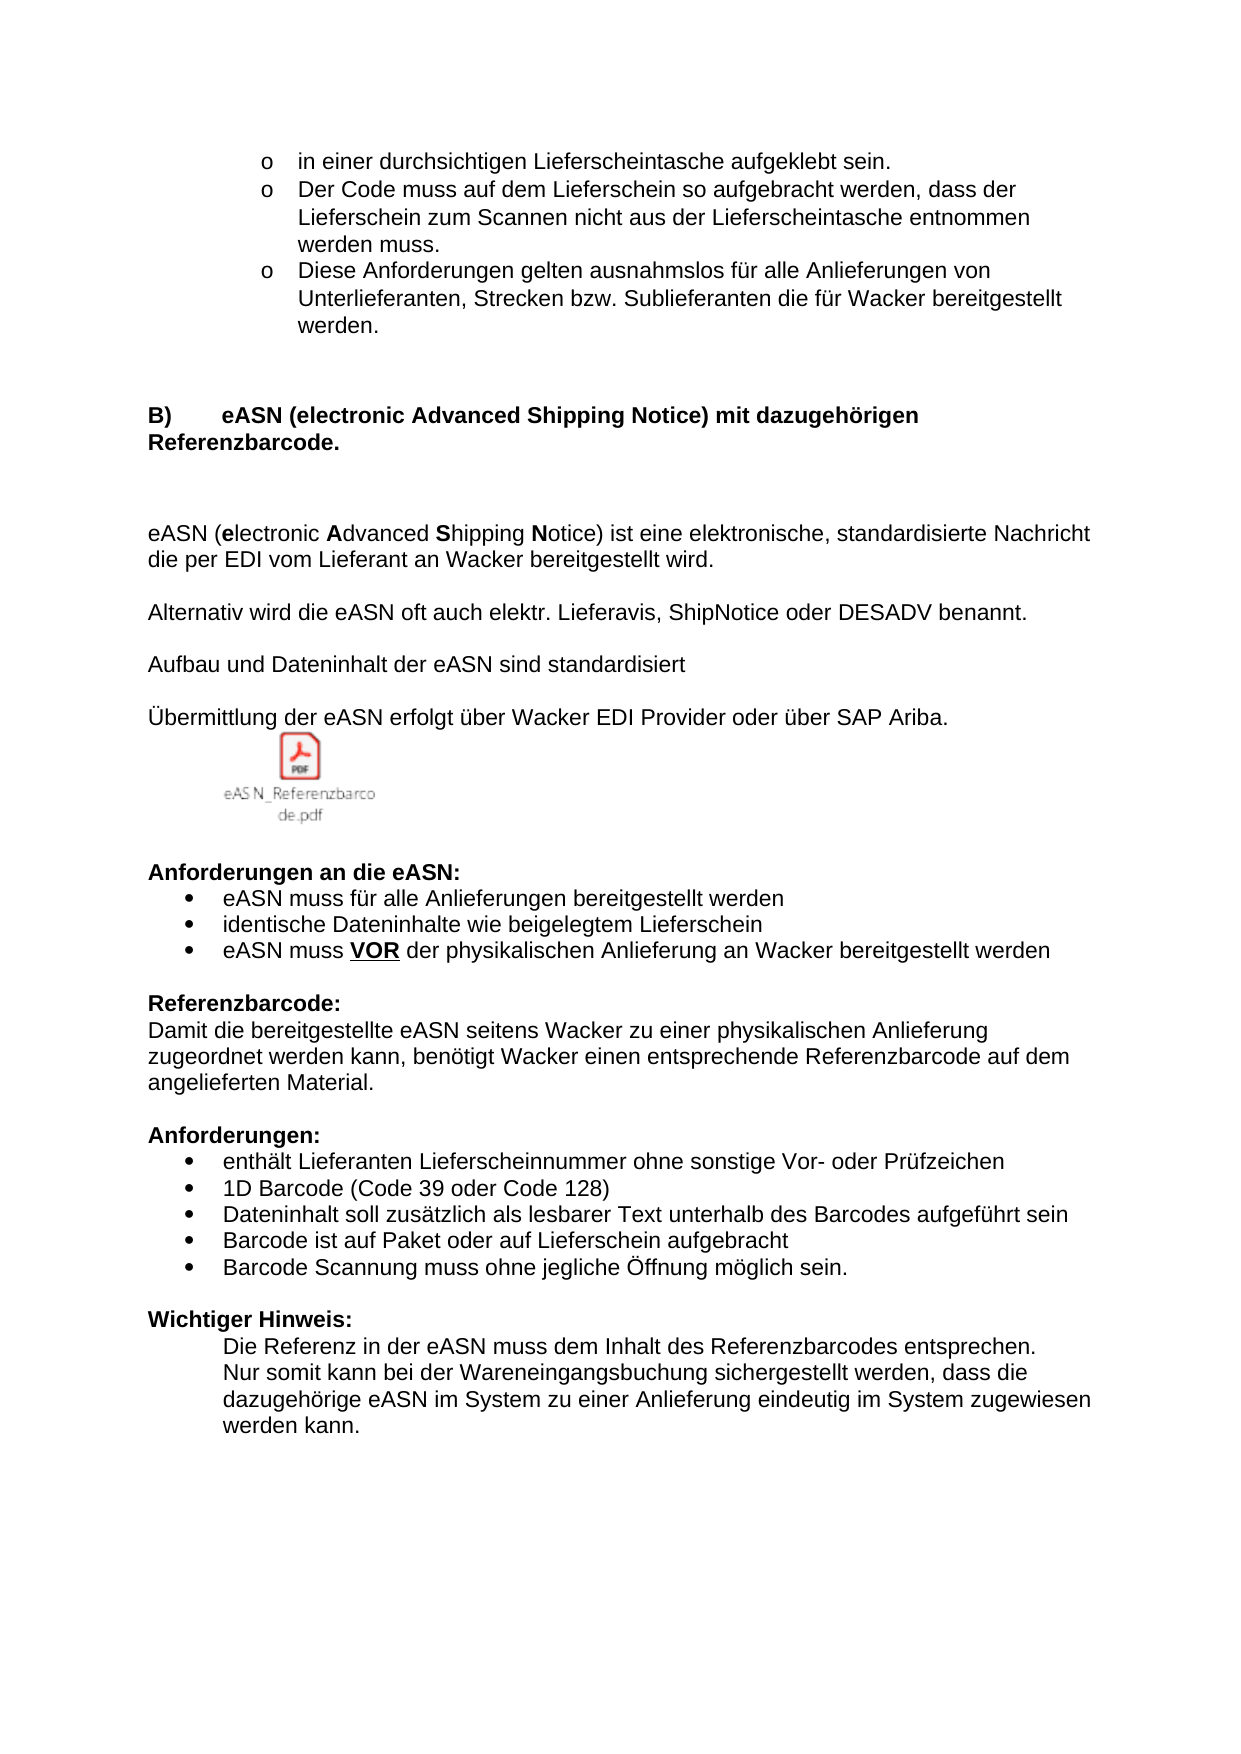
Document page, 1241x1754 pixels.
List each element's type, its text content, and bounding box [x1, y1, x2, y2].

subtitle eASN (electronic Advanced Shipping Notice) mit dazugehörigen Referenzbarcode. [148, 402, 1093, 455]
text Anforderungen: [148, 1122, 1093, 1148]
text eASN (electronic Advanced Shipping Notice) ist eine elektronische, standardisierte Nachricht die per EDI vom Lieferant an Wacker bereitgestellt wird. [148, 520, 1093, 572]
text Übermittlung der eASN erfolgt über Wacker EDI Provider oder über SAP Ariba. [148, 704, 1093, 731]
list Dateninhalt soll zusätzlich als lesbarer Text unterhalb des Barcodes aufgeführt sein [185, 1201, 1093, 1227]
list eASN muss für alle Anlieferungen bereitgestellt werden [185, 885, 1093, 911]
list Barcode Scannung muss ohne jegliche Öffnung möglich sein. [185, 1254, 1093, 1280]
text Referenzbarcode: [148, 990, 1093, 1017]
text Wichtiger Hinweis: [148, 1306, 1093, 1333]
text Alternativ wird die eASN oft auch elektr. Lieferavis, ShipNotice oder DESADV benannt. [148, 599, 1093, 625]
text Anforderungen an die eASN: [148, 858, 1093, 885]
list Diese Anforderungen gelten ausnahmslos für alle Anlieferungen von Unterlieferanten, Strecken bzw. Sublieferanten die für Wacker bereitgestellt werden. [260, 257, 1093, 338]
list 1D Barcode (Code 39 oder Code 128) [185, 1175, 1093, 1201]
list Nur somit kann bei der Wareneingangsbuchung sichergestellt werden, dass die dazugehörige eASN im System zu einer Anlieferung eindeutig im System zugewiesen werden kann. [223, 1359, 1093, 1438]
list Der Code muss auf dem Lieferschein so aufgebracht werden, dass der Lieferschein zum Scannen nicht aus der Lieferscheintasche entnommen werden muss. [260, 176, 1093, 257]
list Die Referenz in der eASN muss dem Inhalt des Referenzbarcodes entsprechen. [223, 1333, 1093, 1359]
text Damit die bereitgestellte eASN seitens Wacker zu einer physikalischen Anlieferung zugeordnet werden kann, benötigt Wacker einen entsprechende Referenzbarcode auf dem angelieferten Material. [148, 1017, 1093, 1096]
text Aufbau und Dateninhalt der eASN sind standardisiert [148, 651, 1093, 678]
list in einer durchsichtigen Lieferscheintasche aufgeklebt sein. [260, 148, 1093, 176]
list identische Dateninhalte wie beigelegtem Lieferschein [185, 911, 1093, 937]
list eASN muss VOR der physikalischen Anlieferung an Wacker bereitgestellt werden [185, 937, 1093, 964]
list enthält Lieferanten Lieferscheinnummer ohne sonstige Vor- oder Prüfzeichen [185, 1148, 1093, 1175]
list Barcode ist auf Paket oder auf Lieferschein aufgebracht [185, 1227, 1093, 1254]
